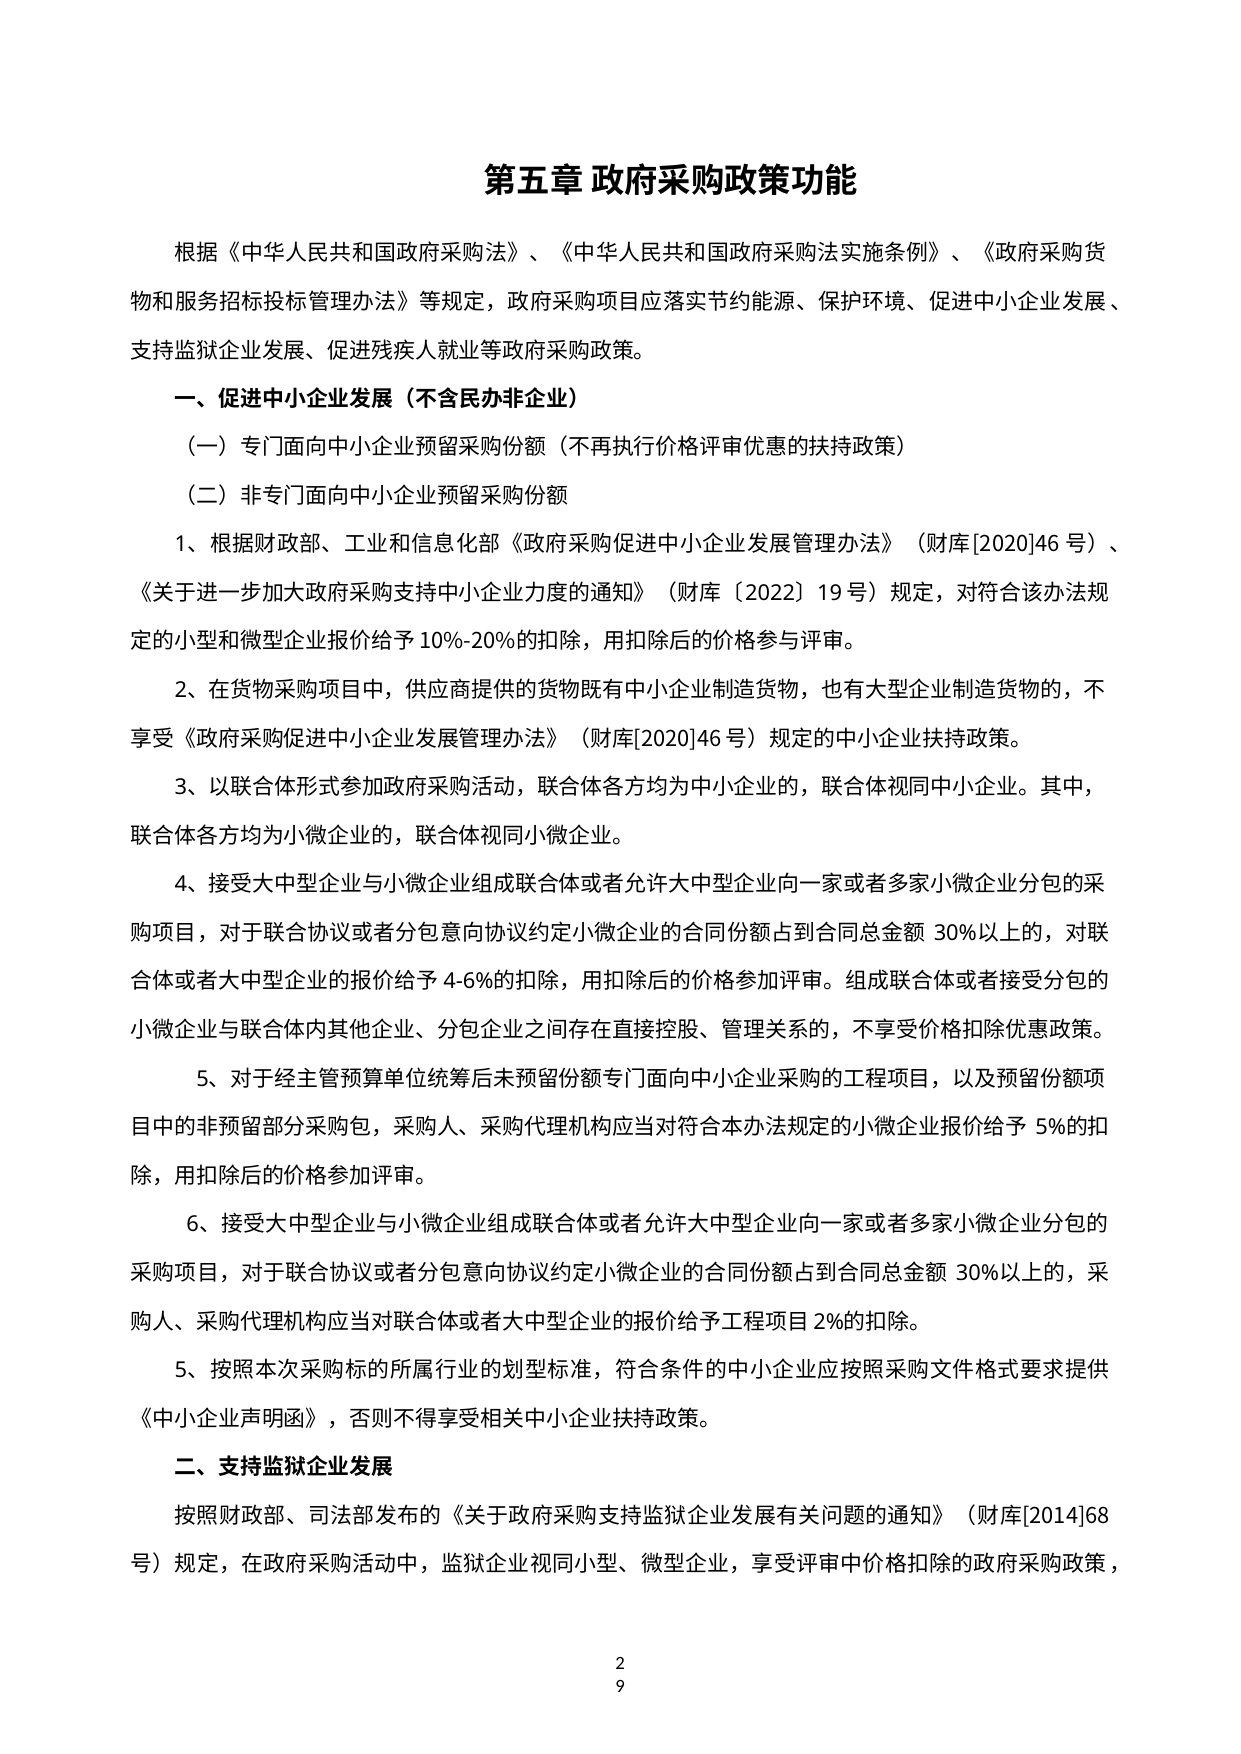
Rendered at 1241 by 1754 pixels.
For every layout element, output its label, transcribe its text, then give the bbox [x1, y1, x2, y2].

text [131, 1497, 1110, 1578]
text 5、按照本次采购标的所属行业的划型标准，符合条件的中小企业应按照采购文件格式要求提供《中小企业声明函》，否则不得享受相关中小企业扶持政策。 [131, 1352, 1110, 1433]
text 4、接受大中型企业与小微企业组成联合体或者允许大中型企业向一家或者多家小微企业分包的采购项目，对于联合协议或者分包意向协议约定小微企业的合同份额占到合同总金额30%以上的，对联合体或者大中型企业的报价给予4-6%的扣除，用扣除后的价格参加评审。组成联合体或者接受分包的小微企业与联合体内其他企业、分包企业之间存在直接控股、管理关系的，不享受价格扣除优惠政策。 [131, 866, 1110, 1044]
text （二）非专门面向中小企业预留采购份额 [131, 477, 1110, 510]
text 第五章 政府采购政策功能 [231, 146, 1110, 211]
text 2、在货物采购项目中，供应商提供的货物既有中小企业制造货物，也有大型企业制造货物的，不享受《政府采购促进中小企业发展管理办法》（财库[2020]46号）规定的中小企业扶持政策。 [131, 671, 1110, 753]
text 5、对于经主管预算单位统筹后未预留份额专门面向中小企业采购的工程项目，以及预留份额项目中的非预留部分采购包，采购人、采购代理机构应当对符合本办法规定的小微企业报价给予5%的扣除，用扣除后的价格参加评审。 [131, 1060, 1110, 1190]
text 3、以联合体形式参加政府采购活动，联合体各方均为中小企业的，联合体视同中小企业。其中，联合体各方均为小微企业的，联合体视同小微企业。 [131, 768, 1110, 850]
text 一、促进中小企业发展（不含民办非企业） [131, 381, 1110, 413]
text 1、根据财政部、工业和信息化部《政府采购促进中小企业发展管理办法》（财库[2020]46号）、《关于进一步加大政府采购支持中小企业力度的通知》（财库〔2022〕19号）规定，对符合该办法规定的小型和微型企业报价给予10%-20%的扣除，用扣除后的价格参与评审。 [131, 526, 1110, 656]
text 6、接受大中型企业与小微企业组成联合体或者允许大中型企业向一家或者多家小微企业分包的采购项目，对于联合协议或者分包意向协议约定小微企业的合同份额占到合同总金额30%以上的，采购人、采购代理机构应当对联合体或者大中型企业的报价给予工程项目2%的扣除。 [131, 1206, 1110, 1336]
text 根据《中华人民共和国政府采购法》、《中华人民共和国政府采购法实施条例》、《政府采购货物和服务招标投标管理办法》等规定，政府采购项目应落实节约能源、保护环境、促进中小企业发展、支持监狱企业发展、促进残疾人就业等政府采购政策。 [131, 235, 1110, 365]
text 二、支持监狱企业发展 [131, 1449, 1110, 1481]
text （一）专门面向中小企业预留采购份额（不再执行价格评审优惠的扶持政策） [131, 429, 1110, 461]
